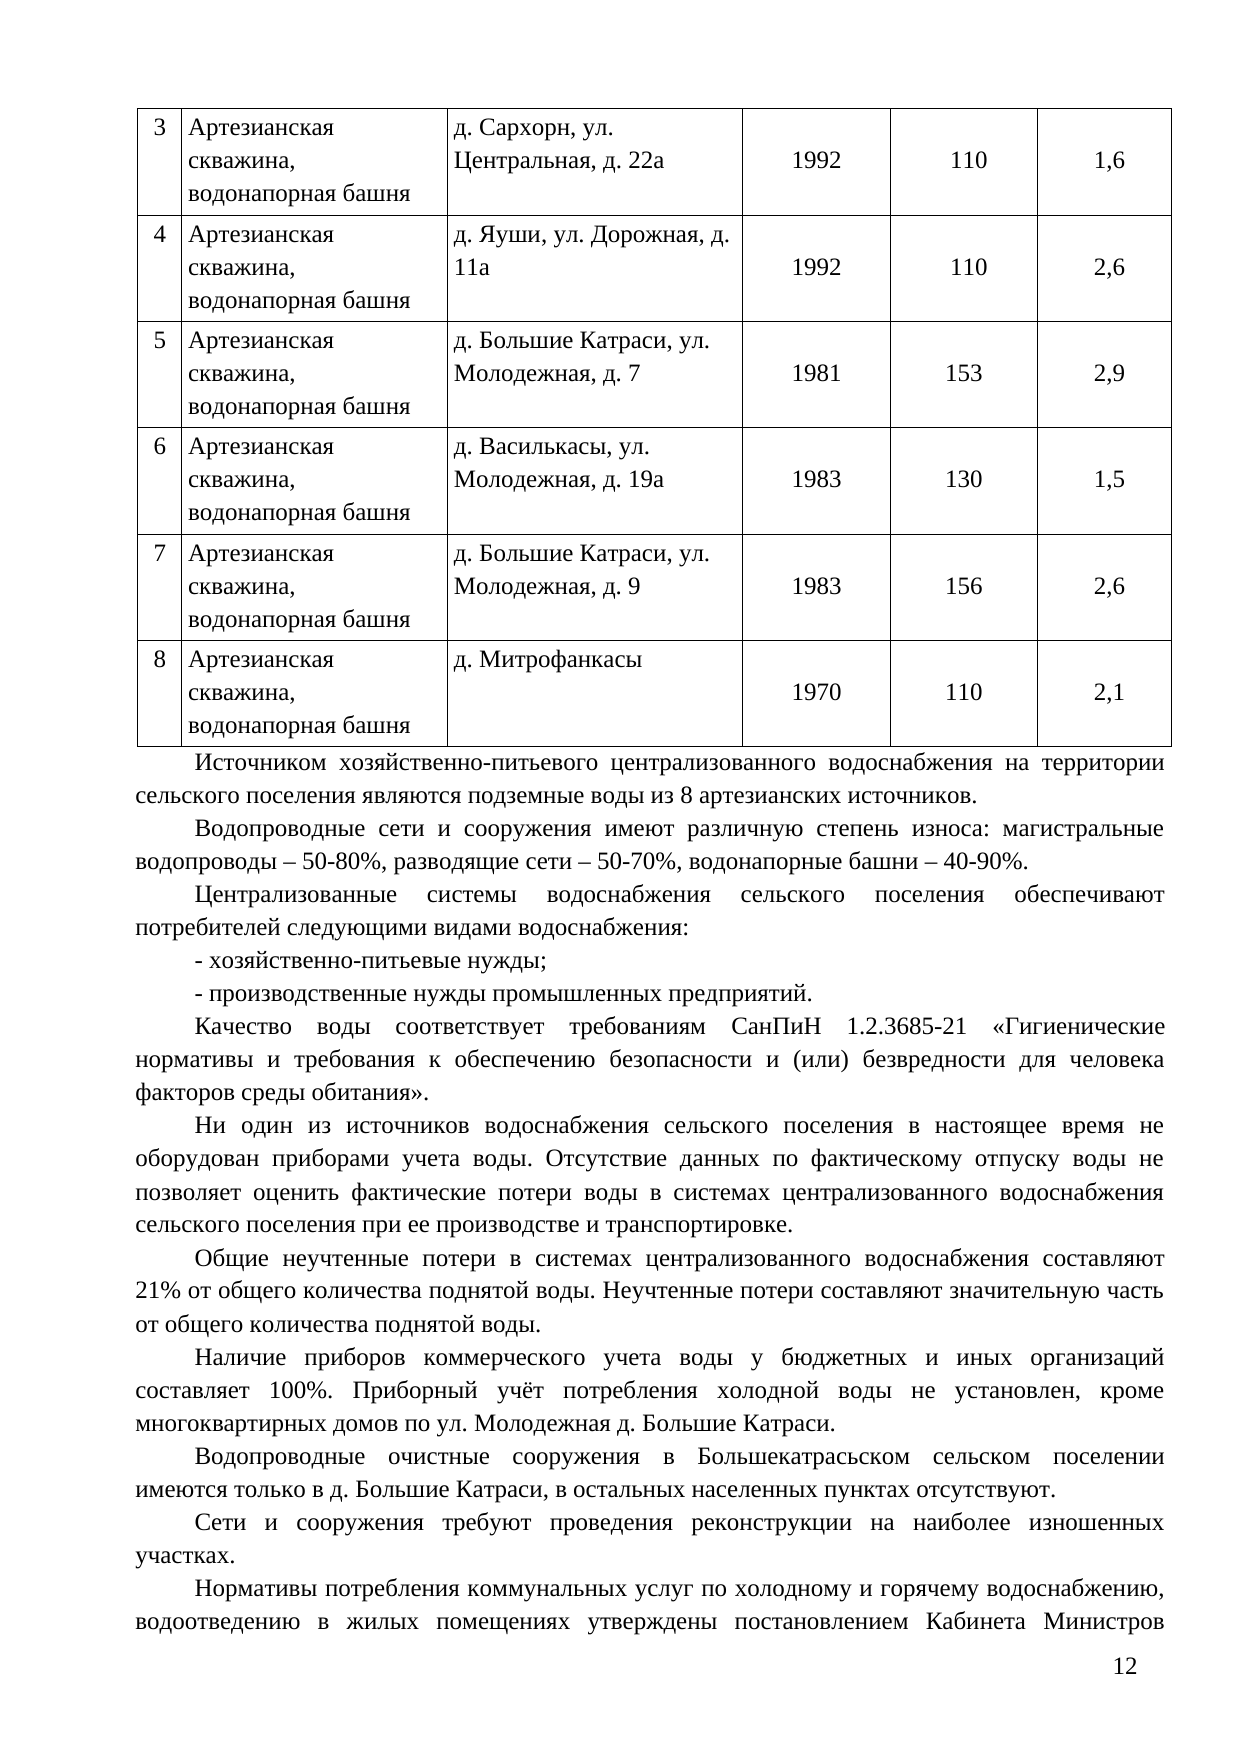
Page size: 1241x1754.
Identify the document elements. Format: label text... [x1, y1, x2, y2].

table_cell 110 [891, 109, 1037, 214]
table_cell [182, 109, 447, 214]
text - хозяйственно-питьевые нужды; [135, 945, 1165, 974]
table_cell 110 [891, 641, 1037, 746]
table_cell 3 [138, 109, 181, 214]
text Источником хозяйственно-питьевого централизованного водоснабжения на территории сельского поселения являются подземные воды из 8 артезианских источников. [135, 747, 1165, 809]
table_cell 1983 [743, 535, 890, 640]
table_cell 5 [138, 322, 181, 427]
table_cell д. Большие Катраси, ул. Молодежная, д. 7 [448, 322, 742, 427]
table_cell 110 [891, 216, 1037, 321]
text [135, 1573, 1165, 1634]
text Водопроводные очистные сооружения в Большекатрасьском сельском поселении имеются только в д. Большие Катраси, в остальных населенных пунктах отсутствуют. [135, 1441, 1165, 1502]
table_cell 2,9 [1038, 322, 1171, 427]
text Сети и сооружения требуют проведения реконструкции на наиболее изношенных участках. [135, 1507, 1165, 1568]
table_cell 1992 [743, 216, 890, 321]
table_cell Артезианская скважина, водонапорная башня [182, 641, 447, 746]
table_cell 7 [138, 535, 181, 640]
table_cell 2,1 [1038, 641, 1171, 746]
text Водопроводные сети и сооружения имеют различную степень износа: магистральные водопроводы – 50-80%, разводящие сети – 50-70%, водонапорные башни – 40-90%. [135, 813, 1165, 875]
table_cell д. Сархорн, ул. Центральная, д. 22а [448, 109, 742, 214]
table_cell 153 [891, 322, 1037, 427]
table_cell 4 [138, 216, 181, 321]
table_cell Артезианская скважина, водонапорная башня [182, 322, 447, 427]
table_cell 156 [891, 535, 1037, 640]
table_cell 1,6 [1038, 109, 1171, 214]
table_cell д. Василькасы, ул. Молодежная, д. 19а [448, 428, 742, 533]
table_cell 1,5 [1038, 428, 1171, 533]
text Качество воды соответствует требованиям СанПиН 1.2.3685-21 «Гигиенические нормативы и требования к обеспечению безопасности и (или) безвредности для человека факторов среды обитания». [135, 1011, 1165, 1106]
table_cell Артезианская скважина, водонапорная башня [182, 535, 447, 640]
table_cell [182, 216, 447, 321]
table_cell 1983 [743, 428, 890, 533]
table_cell 2,6 [1038, 216, 1171, 321]
text Ни один из источников водоснабжения сельского поселения в настоящее время не оборудован приборами учета воды. Отсутствие данных по фактическому отпуску воды не позволяет оценить фактические потери воды в системах централизованного водоснабжения сельского поселения при ее производстве и транспортировке. [135, 1111, 1165, 1238]
table_cell 2,6 [1038, 535, 1171, 640]
text Наличие приборов коммерческого учета воды у бюджетных и иных организаций составляет 100%. Приборный учёт потребления холодной воды не установлен, кроме многоквартирных домов по ул. Молодежная д. Большие Катраси. [135, 1342, 1165, 1436]
text Централизованные системы водоснабжения сельского поселения обеспечивают потребителей следующими видами водоснабжения: [135, 879, 1165, 941]
table_cell 130 [891, 428, 1037, 533]
table_cell д. Яуши, ул. Дорожная, д. 11а [448, 216, 742, 321]
table_cell 6 [138, 428, 181, 533]
table_cell Артезианская скважина, водонапорная башня [182, 428, 447, 533]
text Общие неучтенные потери в системах централизованного водоснабжения составляют 21% от общего количества поднятой воды. Неучтенные потери составляют значительную часть от общего количества поднятой воды. [135, 1243, 1165, 1337]
table_cell д. Митрофанкасы [448, 641, 742, 746]
table_cell 1992 [743, 109, 890, 214]
table_cell 1970 [743, 641, 890, 746]
table_cell 8 [138, 641, 181, 746]
text - производственные нужды промышленных предприятий. [135, 978, 1165, 1007]
table_cell д. Большие Катраси, ул. Молодежная, д. 9 [448, 535, 742, 640]
table_cell 1981 [743, 322, 890, 427]
